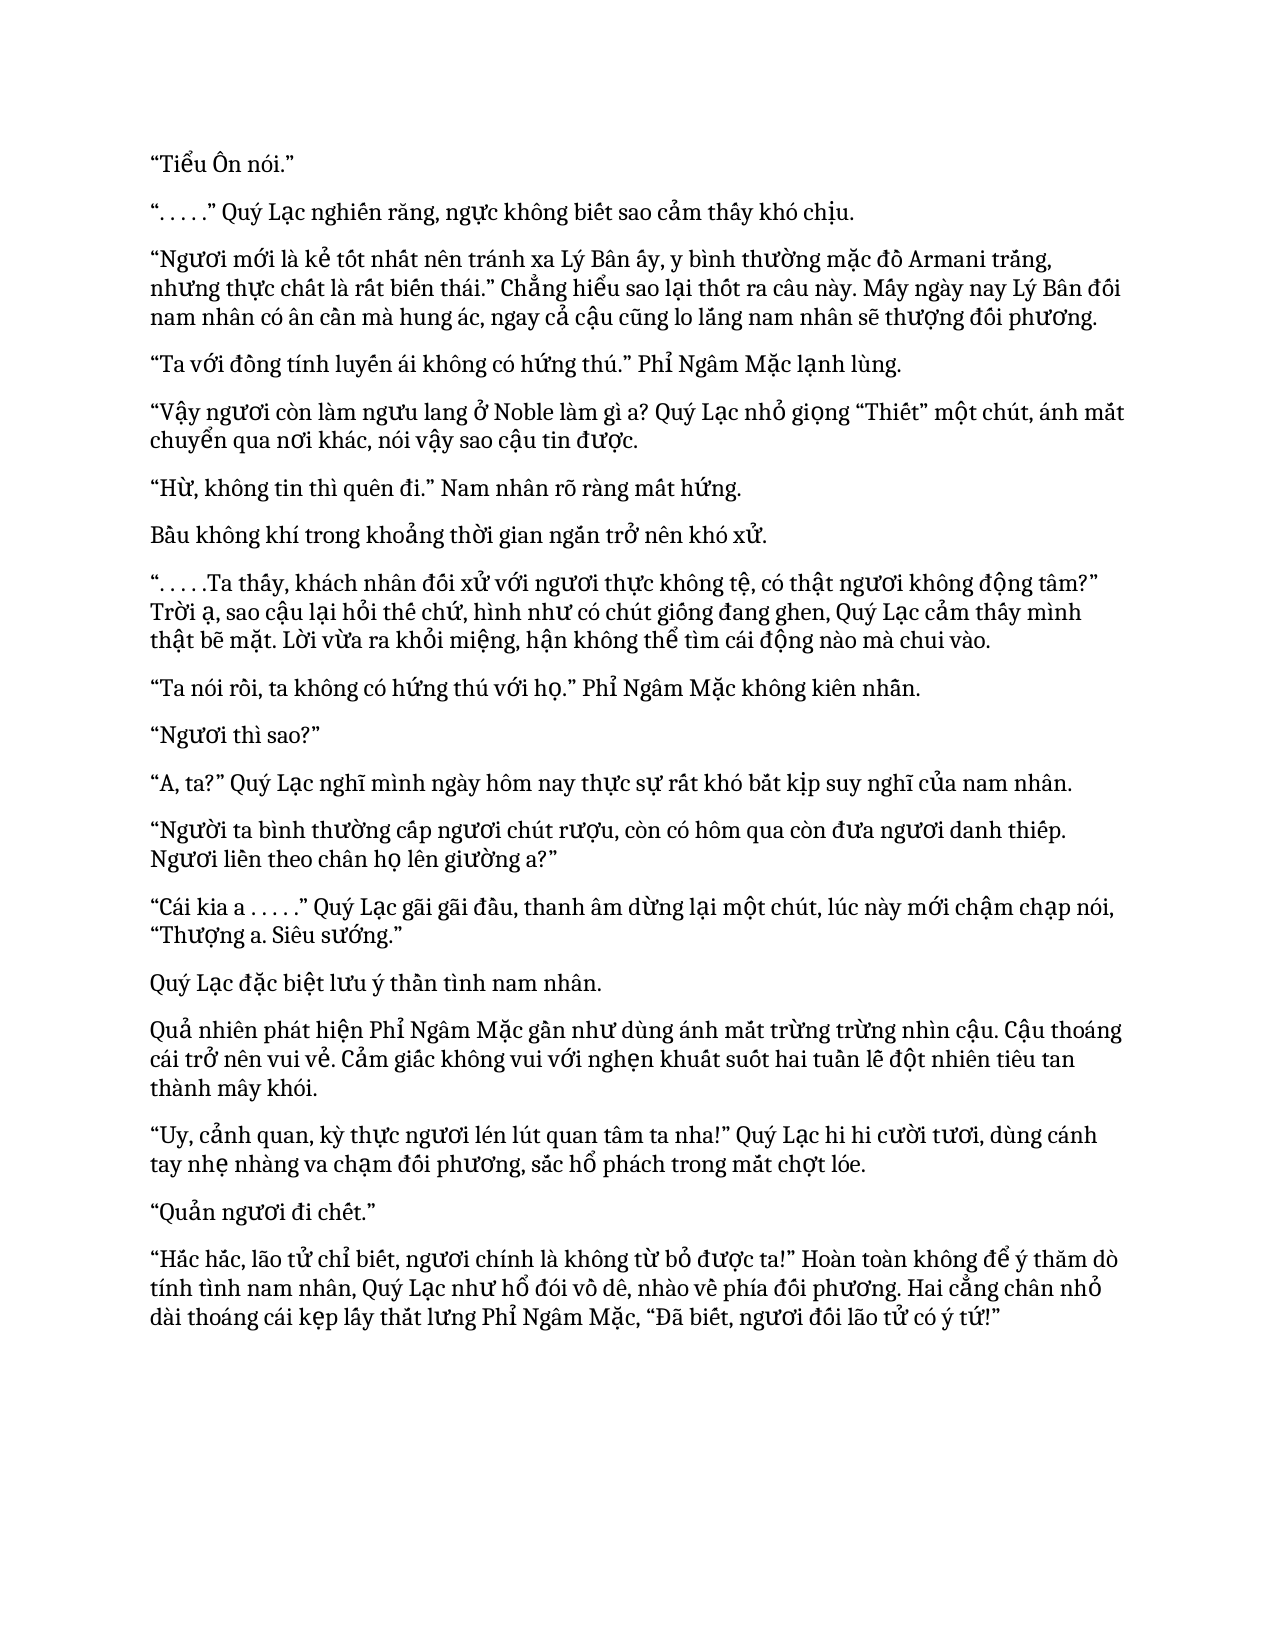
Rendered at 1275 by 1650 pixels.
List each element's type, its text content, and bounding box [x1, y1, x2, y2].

text “Quản ngươi đi chết.” [150, 1197, 1125, 1226]
text “Ta nói rồi, ta không có hứng thú với họ.” Phỉ Ngâm Mặc không kiên nhẫn. [150, 674, 1125, 702]
text “Người ta bình thường cấp ngươi chút rượu, còn có hôm qua còn đưa ngươi danh thiếp. Ngươi liền theo chân họ lên giường a?” [150, 816, 1125, 874]
text “Ngươi thì sao?” [150, 721, 1125, 750]
text “Cái kia a . . . . .” Quý Lạc gãi gãi đầu, thanh âm dừng lại một chút, lúc này mới chậm chạp nói, “Thượng a. Siêu sướng.” [150, 892, 1125, 950]
text “Hừ, không tin thì quên đi.” Nam nhân rõ ràng mất hứng. [150, 474, 1125, 502]
text “. . . . .” Quý Lạc nghiến răng, ngực không biết sao cảm thấy khó chịu. [150, 197, 1125, 226]
text “Hắc hắc, lão tử chỉ biết, ngươi chính là không từ bỏ được ta!” Hoàn toàn không để ý thăm dò tính tình nam nhân, Quý Lạc như hổ đói vồ dê, nhào về phía đối phương. Hai cẳng chân nhỏ dài thoáng cái kẹp lấy thắt lưng Phỉ Ngâm Mặc, “Đã biết, ngươi đối lão tử có ý tứ!” [150, 1245, 1125, 1389]
text Bầu không khí trong khoảng thời gian ngắn trở nên khó xử. [150, 521, 1125, 550]
text “Vậy ngươi còn làm ngưu lang ở Noble làm gì a? Quý Lạc nhỏ giọng “Thiết” một chút, ánh mắt chuyển qua nơi khác, nói vậy sao cậu tin được. [150, 397, 1125, 455]
text “Ngươi mới là kẻ tốt nhất nên tránh xa Lý Bân ấy, y bình thường mặc đồ Armani trắng, nhưng thực chất là rất biến thái.” Chẳng hiểu sao lại thốt ra câu này. Mấy ngày nay Lý Bân đối nam nhân có ân cần mà hung ác, ngay cả cậu cũng lo lắng nam nhân sẽ thượng đối phương. [150, 245, 1125, 331]
text “Uy, cảnh quan, kỳ thực ngươi lén lút quan tâm ta nha!” Quý Lạc hi hi cười tươi, dùng cánh tay nhẹ nhàng va chạm đối phương, sắc hổ phách trong mắt chợt lóe. [150, 1121, 1125, 1179]
text Quả nhiên phát hiện Phỉ Ngâm Mặc gần như dùng ánh mắt trừng trừng nhìn cậu. Cậu thoáng cái trở nên vui vẻ. Cảm giấc không vui với nghẹn khuất suốt hai tuần lễ đột nhiên tiêu tan thành mây khói. [150, 1016, 1125, 1102]
text Quý Lạc đặc biệt lưu ý thần tình nam nhân. [150, 969, 1125, 997]
text “A, ta?” Quý Lạc nghĩ mình ngày hôm nay thực sự rất khó bắt kịp suy nghĩ của nam nhân. [150, 769, 1125, 797]
text “Tiểu Ôn nói.” [150, 150, 1125, 179]
text “Ta với đồng tính luyến ái không có hứng thú.” Phỉ Ngâm Mặc lạnh lùng. [150, 350, 1125, 379]
text “. . . . .Ta thấy, khách nhân đối xử với ngươi thực không tệ, có thật ngươi không động tâm?” Trời ạ, sao cậu lại hỏi thế chứ, hình như có chút giống đang ghen, Quý Lạc cảm thấy mình thật bẽ mặt. Lời vừa ra khỏi miệng, hận không thể tìm cái động nào mà chui vào. [150, 569, 1125, 655]
